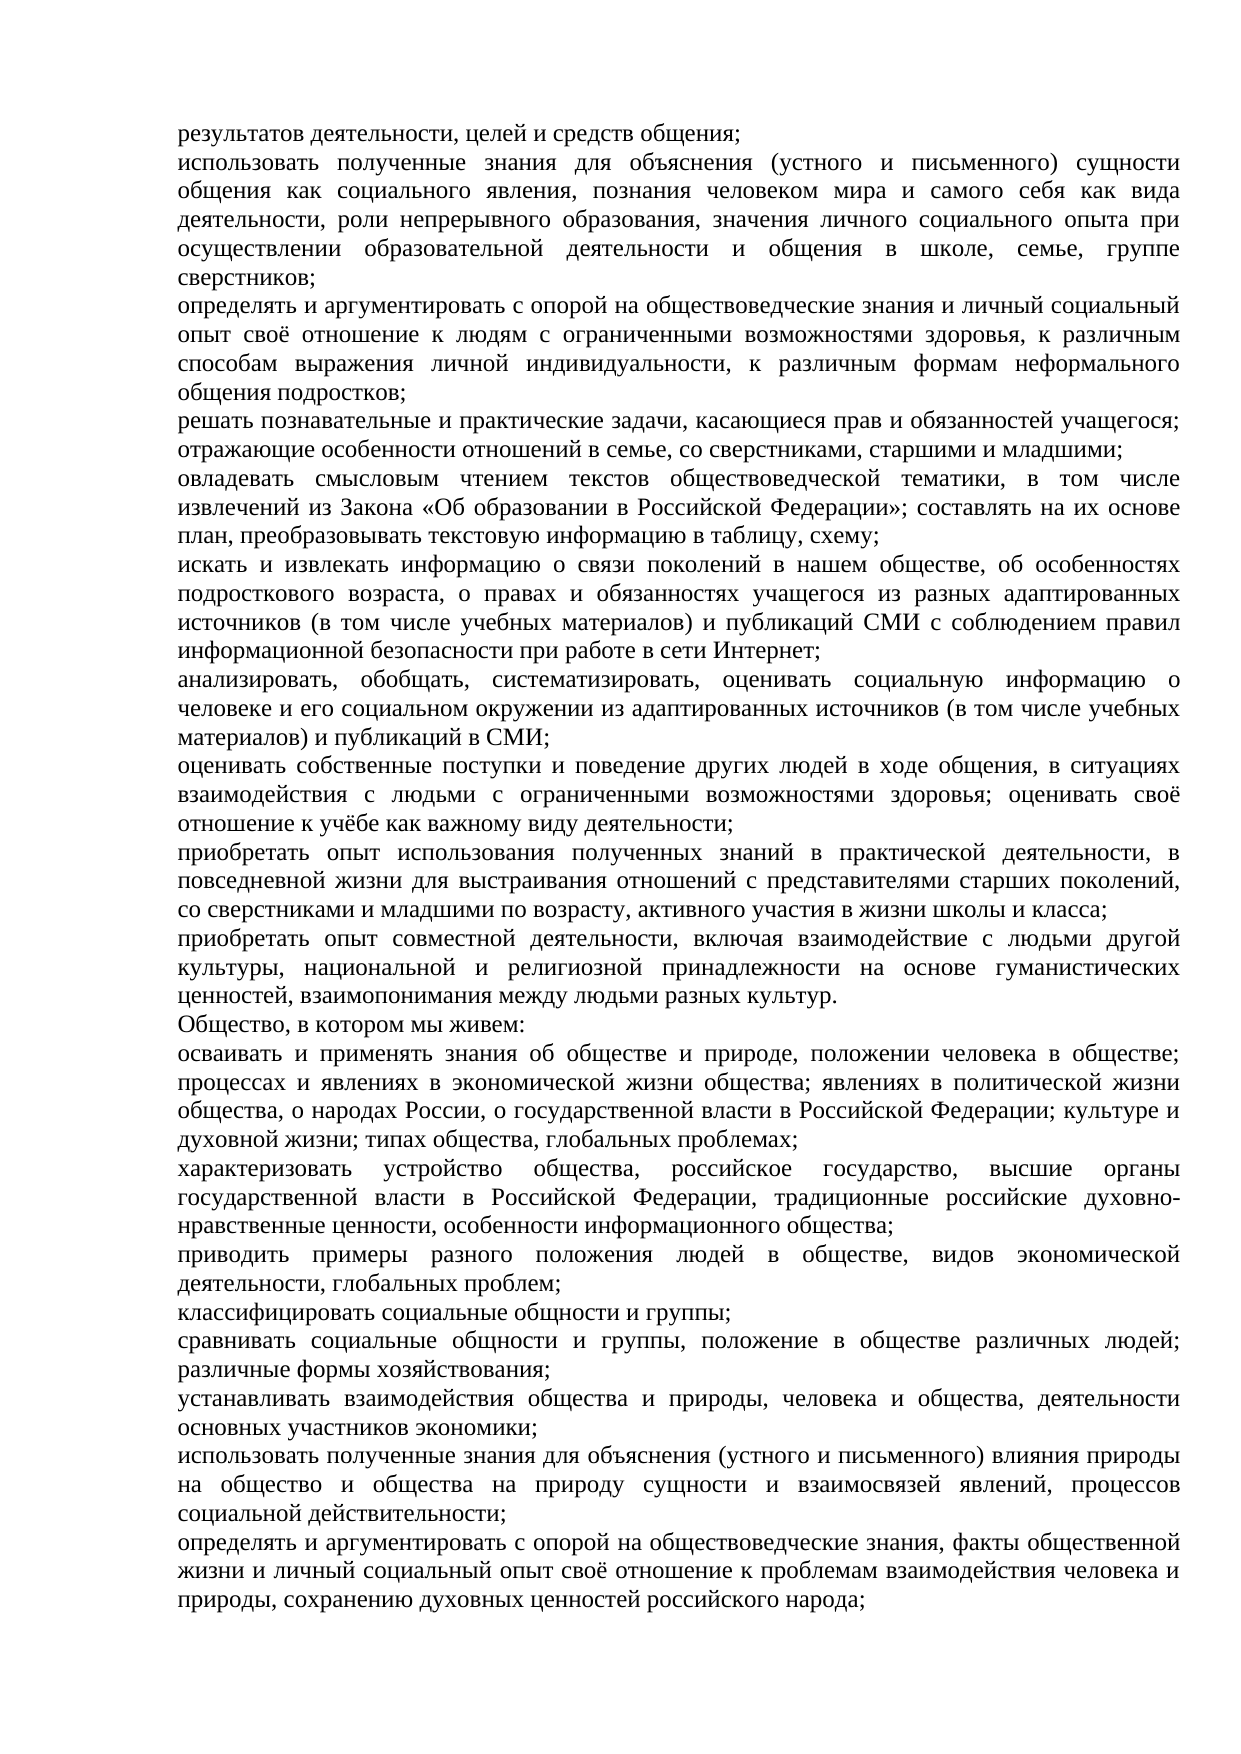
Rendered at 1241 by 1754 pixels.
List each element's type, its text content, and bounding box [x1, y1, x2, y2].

text осваивать и применять знания об обществе и природе, положении человека в обществе; процессах и явлениях в экономической жизни общества; явлениях в политической жизни общества, о народах России, о государственной власти в Российской Федерации; культуре и духовной жизни; типах общества, глобальных проблемах; [177, 1038, 1181, 1153]
text анализировать, обобщать, систематизировать, оценивать социальную информацию о человеке и его социальном окружении из адаптированных источников (в том числе учебных материалов) и публикаций в СМИ; [177, 664, 1181, 751]
text определять и аргументировать с опорой на обществоведческие знания и личный социальный опыт своё отношение к людям с ограниченными возможностями здоровья, к различным способам выражения личной индивидуальности, к различным формам неформального общения подростков; [177, 291, 1181, 406]
text приобретать опыт использования полученных знаний в практической деятельности, в повседневной жизни для выстраивания отношений с представителями старших поколений, со сверстниками и младшими по возрасту, активного участия в жизни школы и класса; [177, 837, 1181, 923]
text использовать полученные знания для объяснения (устного и письменного) влияния природы на общество и общества на природу сущности и взаимосвязей явлений, процессов социальной действительности; [177, 1441, 1181, 1527]
text оценивать собственные поступки и поведение других людей в ходе общения, в ситуациях взаимодействия с людьми с ограниченными возможностями здоровья; оценивать своё отношение к учёбе как важному виду деятельности; [177, 751, 1181, 837]
text использовать полученные знания для объяснения (устного и письменного) сущности общения как социального явления, познания человеком мира и самого себя как вида деятельности, роли непрерывного образования, значения личного социального опыта при осуществлении образовательной деятельности и общения в школе, семье, группе сверстников; [177, 147, 1181, 291]
text овладевать смысловым чтением текстов обществоведческой тематики, в том числе извлечений из Закона «Об образовании в Российской Федерации»; составлять на их основе план, преобразовывать текстовую информацию в таблицу, схему; [177, 463, 1181, 549]
text приводить примеры разного положения людей в обществе, видов экономической деятельности, глобальных проблем; [177, 1239, 1181, 1297]
text сравнивать социальные общности и группы, положение в обществе различных людей; различные формы хозяйствования; [177, 1326, 1181, 1383]
text характеризовать устройство общества, российское государство, высшие органы государственной власти в Российской Федерации, традиционные российские духовно-нравственные ценности, особенности информационного общества; [177, 1153, 1181, 1239]
text определять и аргументировать с опорой на обществоведческие знания, факты общественной жизни и личный социальный опыт своё отношение к проблемам взаимодействия человека и природы, сохранению духовных ценностей российского народа; [177, 1527, 1181, 1613]
text искать и извлекать информацию о связи поколений в нашем обществе, об особенностях подросткового возраста, о правах и обязанностях учащегося из разных адаптированных источников (в том числе учебных материалов) и публикаций СМИ с соблюдением правил информационной безопасности при работе в сети Интернет; [177, 549, 1181, 664]
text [177, 118, 1181, 147]
text классифицировать социальные общности и группы; [177, 1297, 1181, 1326]
text решать познавательные и практические задачи, касающиеся прав и обязанностей учащегося; отражающие особенности отношений в семье, со сверстниками, старшими и младшими; [177, 406, 1181, 463]
text приобретать опыт совместной деятельности, включая взаимодействие с людьми другой культуры, национальной и религиозной принадлежности на основе гуманистических ценностей, взаимопонимания между людьми разных культур. [177, 923, 1181, 1009]
text Общество, в котором мы живем: [177, 1009, 1181, 1038]
text устанавливать взаимодействия общества и природы, человека и общества, деятельности основных участников экономики; [177, 1383, 1181, 1441]
